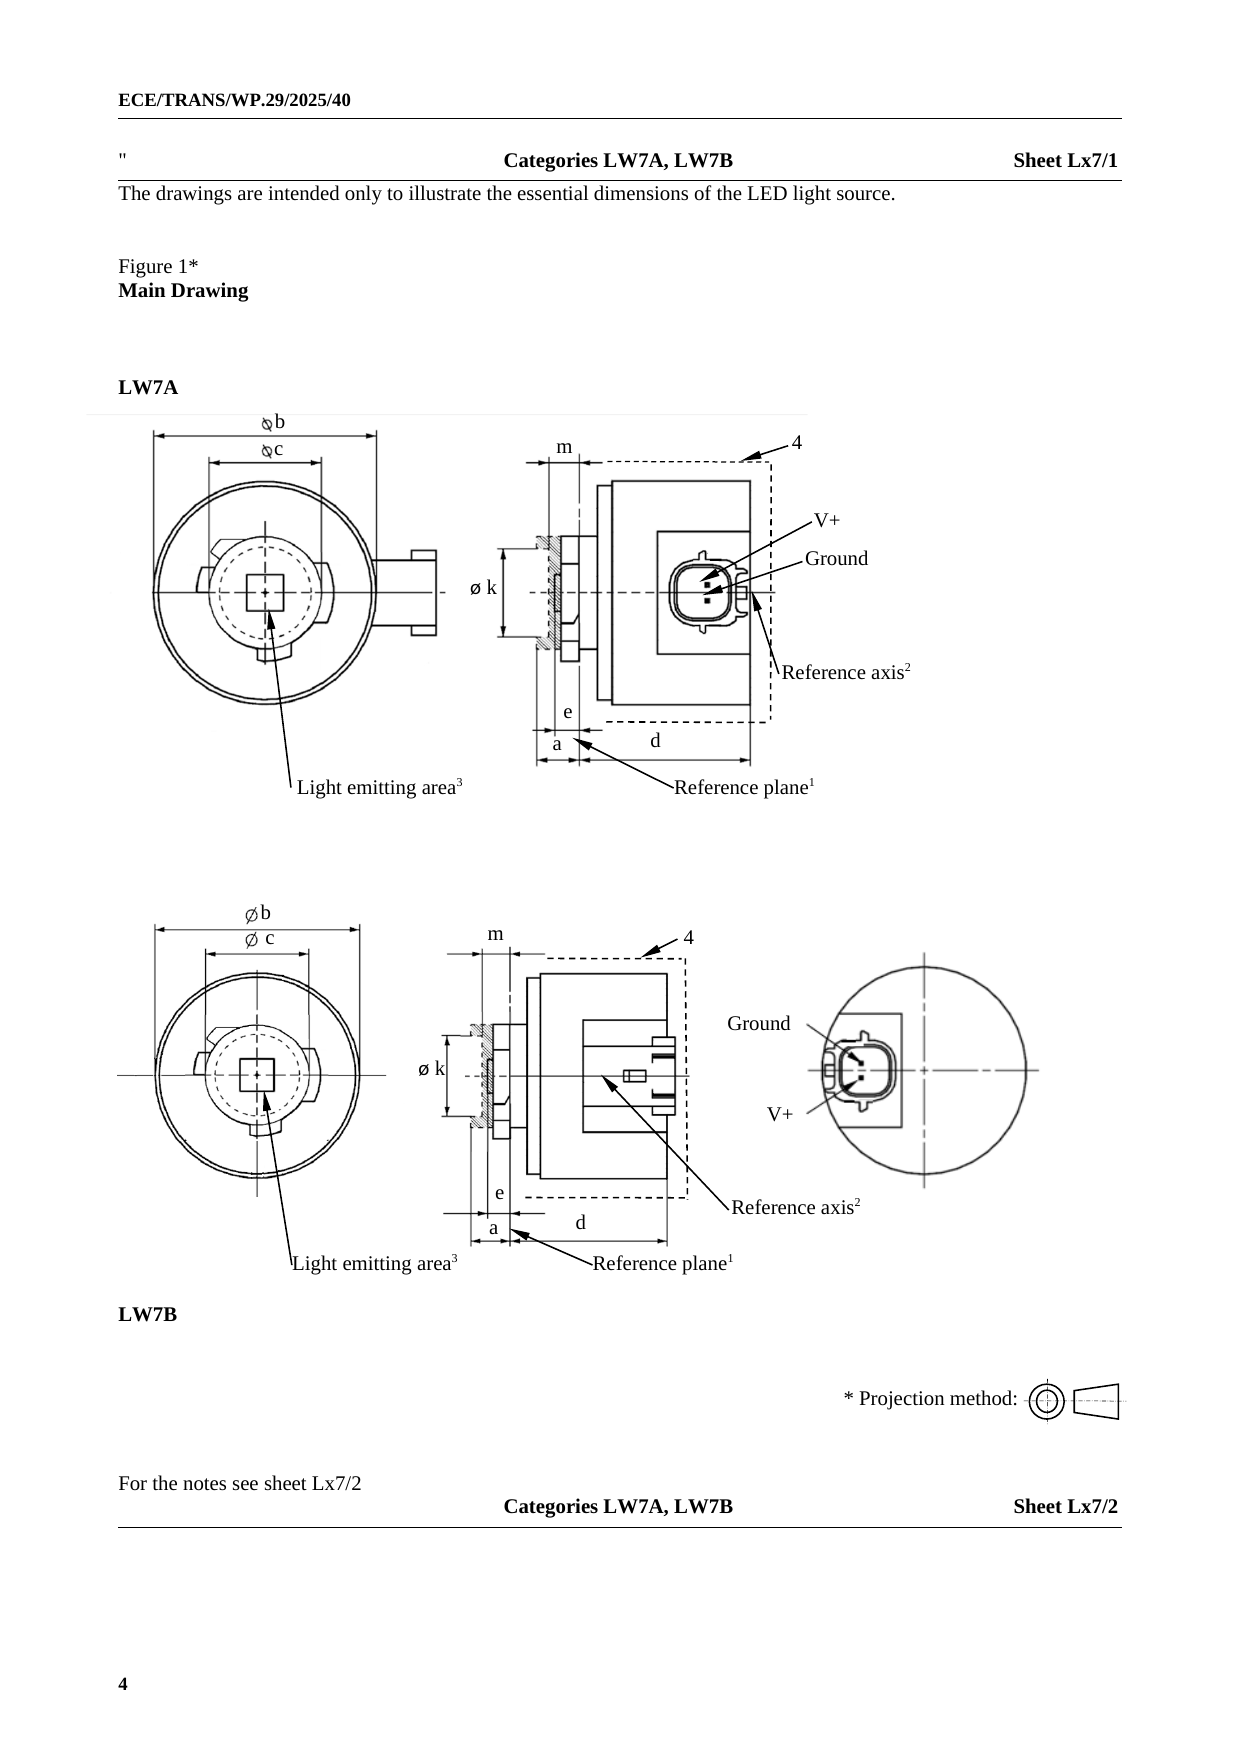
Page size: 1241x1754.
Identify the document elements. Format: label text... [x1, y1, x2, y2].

text The drawings are intended only to illustrate the essential dimensions of the LED light source. [118, 181, 1122, 205]
text LW7A [118, 374, 1122, 399]
picture [117, 899, 717, 1249]
text Figure 1* [118, 254, 1122, 278]
text For the notes see sheet Lx7/2 Categories LW7A, LW7B Sheet Lx7/2 [118, 1470, 1122, 1527]
picture [86, 414, 808, 793]
picture [767, 927, 1123, 1236]
text " Categories LW7A, LW7B Sheet Lx7/1 [118, 148, 1122, 180]
text LW7B [118, 1302, 1122, 1326]
text Main Drawing [118, 278, 1122, 302]
